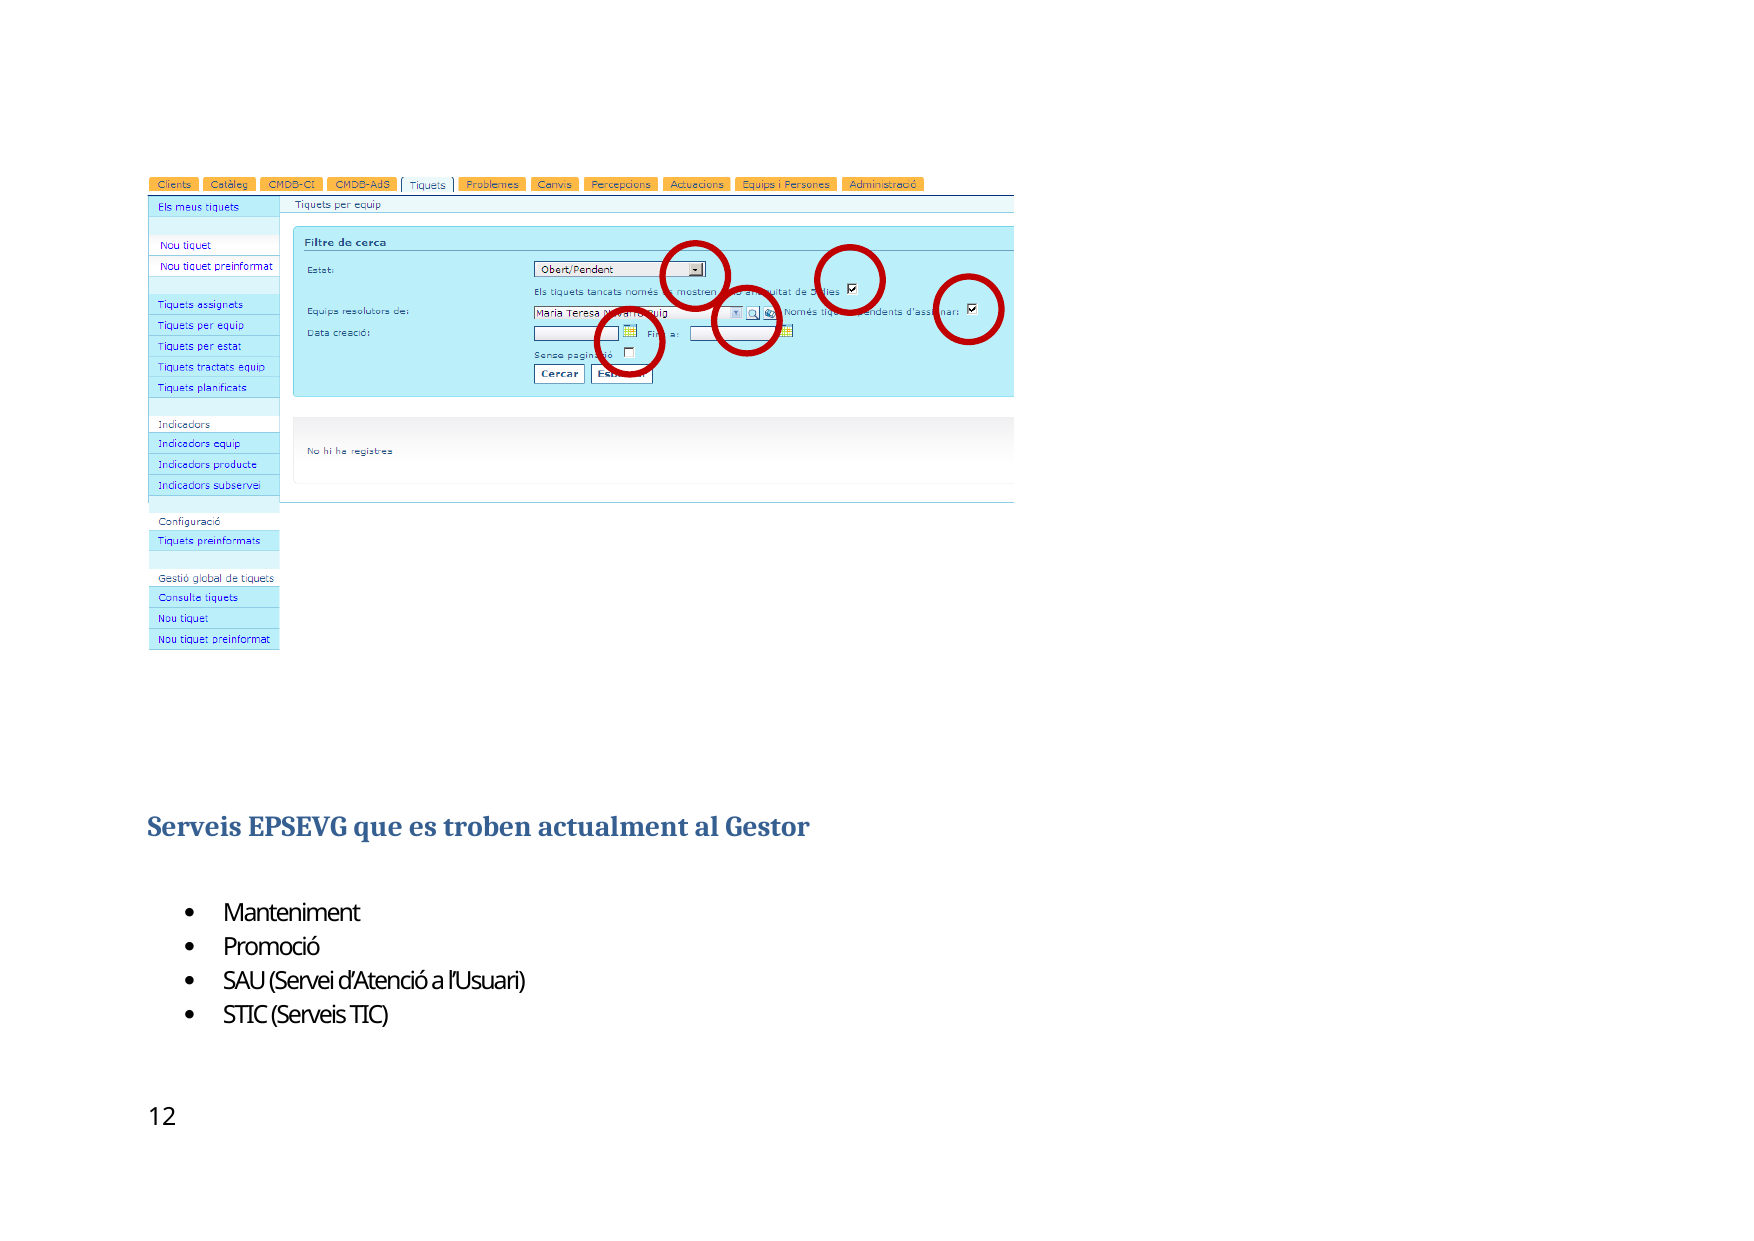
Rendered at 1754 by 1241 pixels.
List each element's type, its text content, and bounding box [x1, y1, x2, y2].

list Manteniment [185, 895, 1606, 929]
list Promoció [185, 929, 1606, 963]
list STIC (Serveis TIC) [185, 997, 1606, 1031]
list SAU (Servei d’Atenció a l’Usuari) [185, 963, 1606, 997]
picture [147, 177, 1014, 657]
subtitle Serveis EPSEVG que es troben actualment al Gestor [148, 811, 1606, 844]
